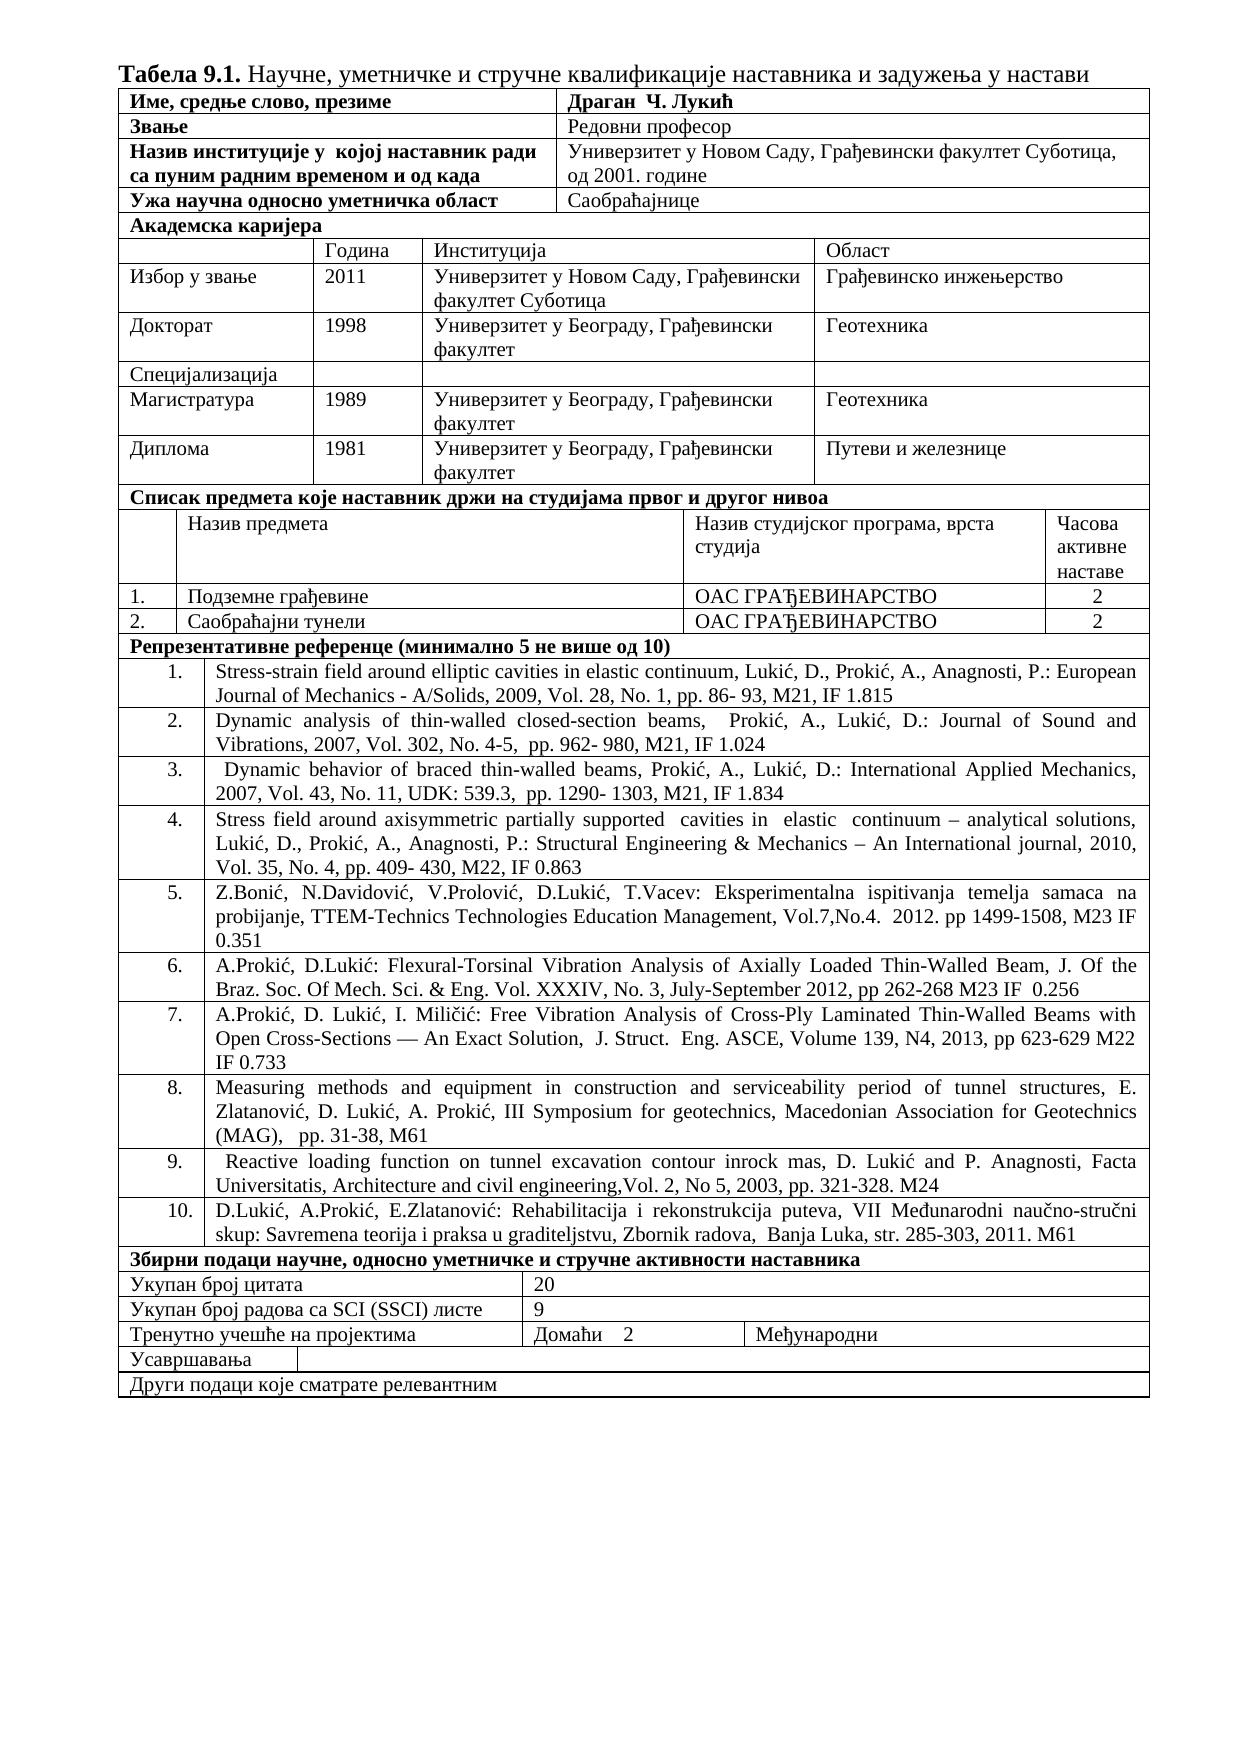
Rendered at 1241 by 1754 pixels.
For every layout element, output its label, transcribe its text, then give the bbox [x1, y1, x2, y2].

table_cell 20 [523, 1272, 1149, 1296]
table_cell Докторат [119, 313, 313, 361]
table_cell [119, 806, 204, 879]
table_cell Тренутно учешће на пројектима [119, 1322, 522, 1346]
table_cell 9 [523, 1297, 1149, 1321]
table_cell Назив институције у којој наставник ради са пуним радним временом и од када [119, 139, 556, 187]
table_cell [119, 953, 204, 1001]
table_cell Магистратура [119, 387, 313, 435]
table_cell Грађевинско инжењерство [815, 264, 1149, 312]
table_cell Редовни професор [557, 114, 1149, 138]
table_cell Година [314, 239, 422, 262]
table_cell Саобраћајнице [557, 188, 1149, 212]
table_cell Геотехника [815, 313, 1149, 361]
table_cell Звање [119, 114, 556, 138]
table_header Име, средње слово, презиме [119, 89, 556, 113]
table_cell [119, 1002, 204, 1074]
table_cell Measuring methods and equipment in construction and serviceability period of tunnel structures, E. Zlatanović, D. Lukić, A. Prokić, III Symposium for geotechnics, Macedonian Association for Geotechnics (MAG), pp. 31-38, M61 [205, 1075, 1149, 1147]
table_cell 2. [119, 609, 176, 633]
table_cell Област [815, 239, 1149, 262]
text Табела 9.1. Научне, уметничке и стручне квалификације наставника и задужења у настави [118, 59, 1181, 88]
table_cell [119, 708, 204, 756]
table_cell Stress field around axisymmetric partially supported cavities in elastic continuum – analytical solutions, Lukić, D., Prokić, A., Anagnosti, P.: Structural Engineering & Mechanics – An International journal, 2010, Vol. 35, No. 4, pp. 409- 430, M22, IF 0.863 [205, 806, 1149, 879]
table_cell [119, 1075, 204, 1147]
table_cell Репрезентативне референце (минимално 5 не више од 10) [119, 634, 1149, 658]
table_cell Назив предмета [177, 510, 683, 583]
table_cell Ужа научна односно уметничка област [119, 188, 556, 212]
table_cell Z.Bonić, N.Davidović, V.Prolović, D.Lukić, T.Vacev: Eksperimentalna ispitivanja temelja samaca na probijanje, TTEM-Technics Technologies Education Management, Vol.7,No.4. 2012. pp 1499-1508, M23 IF 0.351 [205, 880, 1149, 952]
table_cell Часова активне наставе [1046, 510, 1149, 583]
table_cell ОАС ГРАЂЕВИНАРСТВО [684, 609, 1045, 633]
table_cell Специјализација [119, 362, 313, 386]
table_cell Подземне грађевине [177, 584, 683, 608]
table_cell Институција [423, 239, 814, 262]
table_cell Универзитет у Београду, Грађевински факултет [423, 387, 814, 435]
table_cell D.Lukić, A.Prokić, E.Zlatanović: Rehabilitacija i rekonstrukcija puteva, VII Međunarodni naučno-stručni skup: Savremena teorija i praksa u graditeljstvu, Zbornik radova, Banja Luka, str. 285-303, 2011. M61 [205, 1198, 1149, 1246]
table_cell [298, 1347, 1149, 1371]
table_cell 1. [119, 584, 176, 608]
table_cell Укупан број радова са SCI (SSCI) листе [119, 1297, 522, 1321]
table_cell [119, 239, 313, 262]
table_cell A.Prokić, D.Lukić: Flexural-Torsinal Vibration Analysis of Axially Loaded Thin-Walled Beam, J. Of the Braz. Soc. Of Mech. Sci. & Eng. Vol. XXXIV, No. 3, July-September 2012, pp 262-268 M23 IF 0.256 [205, 953, 1149, 1001]
table_cell Домаћи 2 [523, 1322, 744, 1346]
table_cell Dynamic behavior of braced thin-walled beams, Prokić, A., Lukić, D.: International Applied Mechanics, 2007, Vol. 43, No. 11, UDK: 539.3, pp. 1290- 1303, M21, IF 1.834 [205, 757, 1149, 805]
table_cell Избор у звање [119, 264, 313, 312]
table_cell Dynamic analysis of thin-walled closed-section beams, Prokić, A., Lukić, D.: Journal of Sound and Vibrations, 2007, Vol. 302, No. 4-5, pp. 962- 980, M21, IF 1.024 [205, 708, 1149, 756]
table_cell Универзитет у Новом Саду, Грађевински факултет Суботица, од 2001. године [557, 139, 1149, 187]
table_cell Диплома [119, 436, 313, 484]
table_cell [314, 362, 422, 386]
table_cell Путеви и железнице [815, 436, 1149, 484]
table_cell [119, 1149, 204, 1197]
table_cell Универзитет у Београду, Грађевински факултет [423, 436, 814, 484]
table_cell 2011 [314, 264, 422, 312]
table_cell [119, 1198, 204, 1246]
table_cell ОАС ГРАЂЕВИНАРСТВО [684, 584, 1045, 608]
table_cell Универзитет у Београду, Грађевински факултет [423, 313, 814, 361]
table_cell 1981 [314, 436, 422, 484]
table_cell Саобраћајни тунели [177, 609, 683, 633]
table_cell Академска каријера [119, 213, 1149, 237]
table_cell Reactive loading function on tunnel excavation contour inrock mas, D. Lukić and P. Anagnosti, Facta Universitatis, Architecture and civil engineering,Vol. 2, No 5, 2003, pp. 321-328. M24 [205, 1149, 1149, 1197]
table_cell Назив студијског програма, врста студија [684, 510, 1045, 583]
table_cell Универзитет у Новом Саду, Грађевински факултет Суботица [423, 264, 814, 312]
table_cell 1998 [314, 313, 422, 361]
table_cell [119, 659, 204, 707]
table_cell [119, 880, 204, 952]
table_cell [119, 757, 204, 805]
table_cell 2 [1046, 584, 1149, 608]
table_cell 1989 [314, 387, 422, 435]
table_cell Укупан број цитата [119, 1272, 522, 1296]
table_header Драган Ч. Лукић [557, 89, 1149, 113]
table_cell Геотехника [815, 387, 1149, 435]
table_cell A.Prokić, D. Lukić, I. Miličić: Free Vibration Analysis of Cross-Ply Laminated Thin-Walled Beams with Open Cross-Sections — An Exact Solution, J. Struct. Eng. ASCE, Volume 139, N4, 2013, pp 623-629 M22 IF 0.733 [205, 1002, 1149, 1074]
table_cell Други подаци које сматрате релевантним [119, 1373, 1149, 1396]
table_cell Збирни подаци научне, односно уметничке и стручне активности наставника [119, 1247, 1149, 1271]
table_cell [423, 362, 814, 386]
table_cell 2 [1046, 609, 1149, 633]
table_cell Stress-strain field around elliptic cavities in elastic continuum, Lukić, D., Prokić, A., Anagnosti, P.: European Journal of Mechanics - A/Solids, 2009, Vol. 28, No. 1, pp. 86- 93, M21, IF 1.815 [205, 659, 1149, 707]
table_cell Усавршавања [119, 1347, 297, 1371]
table_cell Списак предмета које наставник држи на студијама првог и другог нивоа [119, 485, 1149, 509]
table_cell Међународни [745, 1322, 1149, 1346]
table_cell [815, 362, 1149, 386]
table_cell [119, 510, 176, 583]
